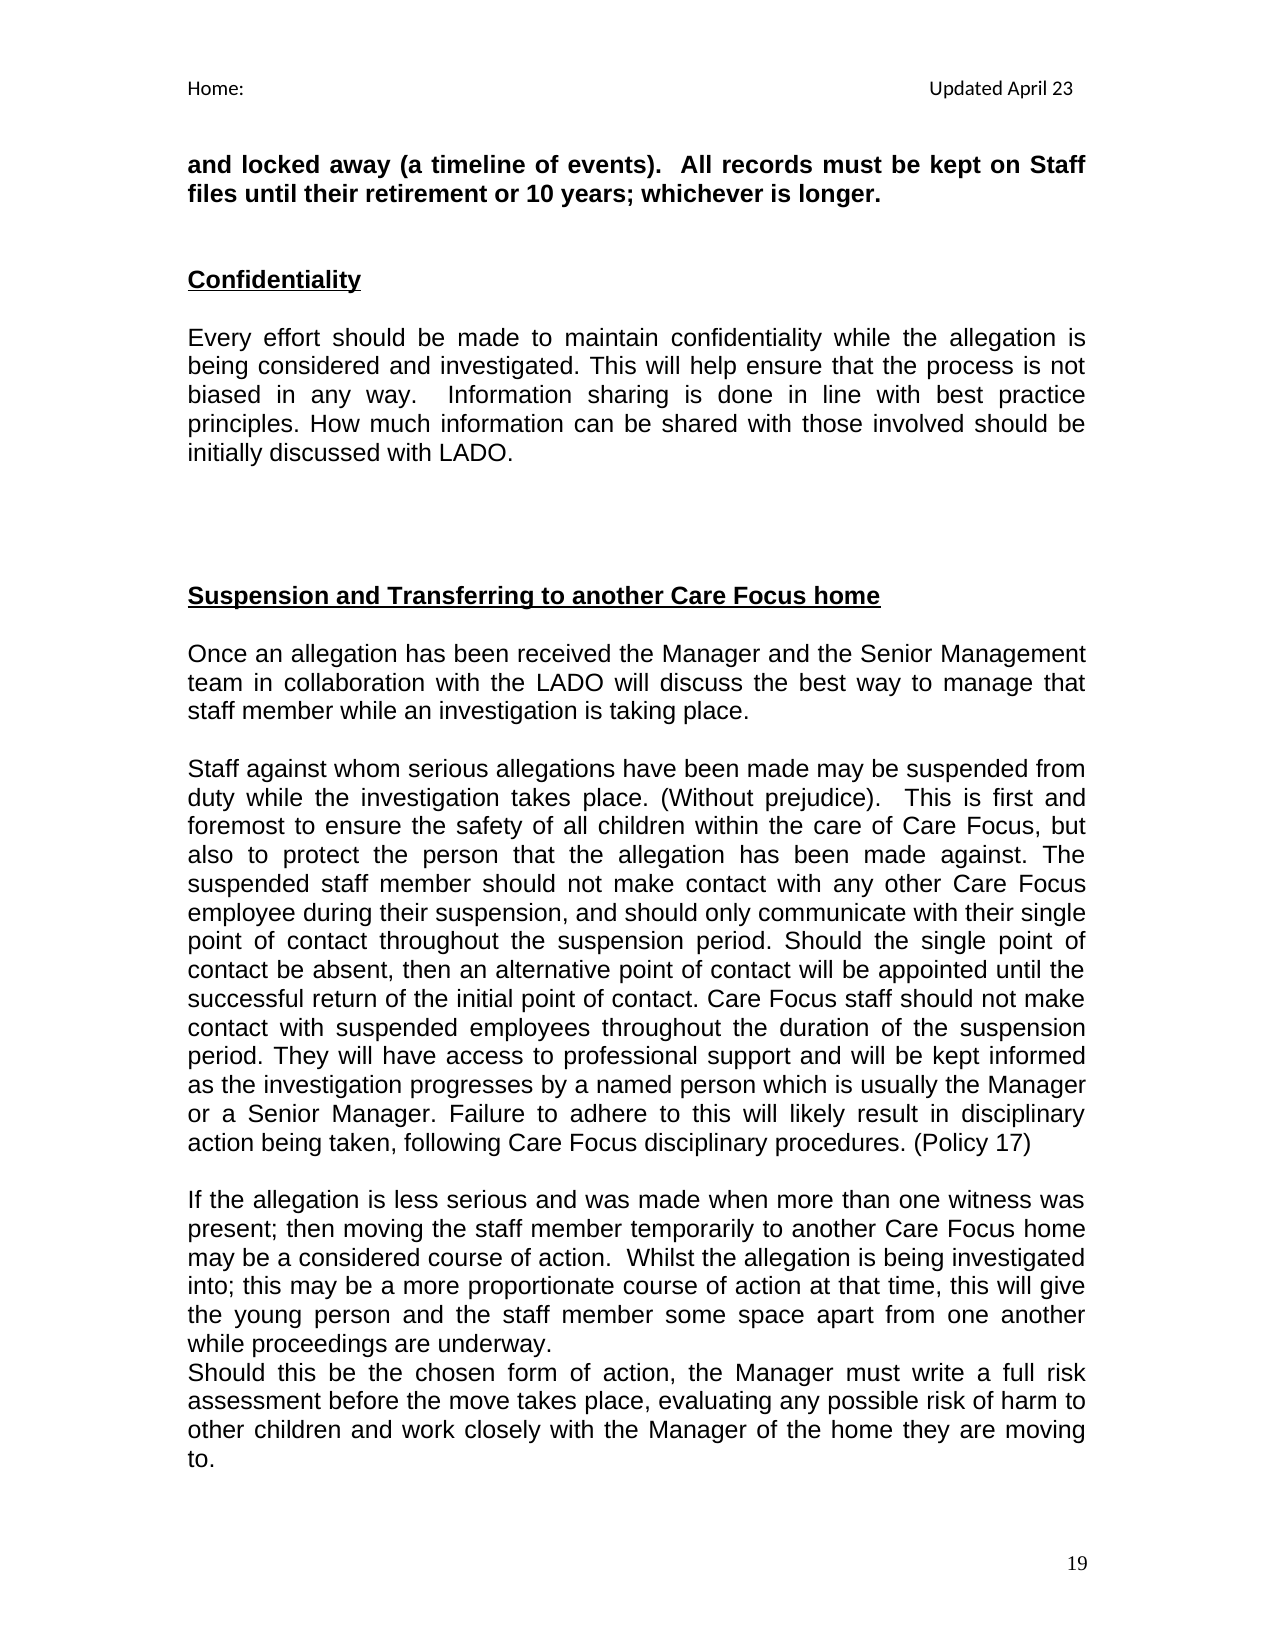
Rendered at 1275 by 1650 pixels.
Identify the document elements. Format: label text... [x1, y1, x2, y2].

text Confidentiality [187, 265, 1087, 294]
text Staff against whom serious allegations have been made may be suspended from duty while the investigation takes place. (Without prejudice). This is first and foremost to ensure the safety of all children within the care of Care Focus, but also to protect the person that the allegation has been made against. The suspended staff member should not make contact with any other Care Focus employee during their suspension, and should only communicate with their single point of contact throughout the suspension period. Should the single point of contact be absent, then an alternative point of contact will be appointed until the successful return of the initial point of contact. Care Focus staff should not make contact with suspended employees throughout the duration of the suspension period. They will have access to professional support and will be kept informed as the investigation progresses by a named person which is usually the Manager or a Senior Manager. Failure to adhere to this will likely result in disciplinary action being taken, following Care Focus disciplinary procedures. (Policy 17) [187, 754, 1087, 1156]
text Once an allegation has been received the Manager and the Senior Management team in collaboration with the LADO will discuss the best way to manage that staff member while an investigation is taking place. [187, 639, 1087, 725]
text Should this be the chosen form of action, the Manager must write a full risk assessment before the move takes place, evaluating any possible risk of harm to other children and work closely with the Manager of the home they are moving to. [187, 1357, 1087, 1472]
text Every effort should be made to maintain confidentiality while the allegation is being considered and investigated. This will help ensure that the process is not biased in any way. Information sharing is done in line with best practice principles. How much information can be shared with those involved should be initially discussed with LADO. [187, 322, 1087, 466]
text Suspension and Transferring to another Care Focus home [187, 581, 1087, 610]
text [187, 150, 1087, 207]
text If the allegation is less serious and was made when more than one witness was present; then moving the staff member temporarily to another Care Focus home may be a considered course of action. Whilst the allegation is being investigated into; this may be a more proportionate course of action at that time, this will give the young person and the staff member some space apart from one another while proceedings are underway. [187, 1185, 1087, 1357]
